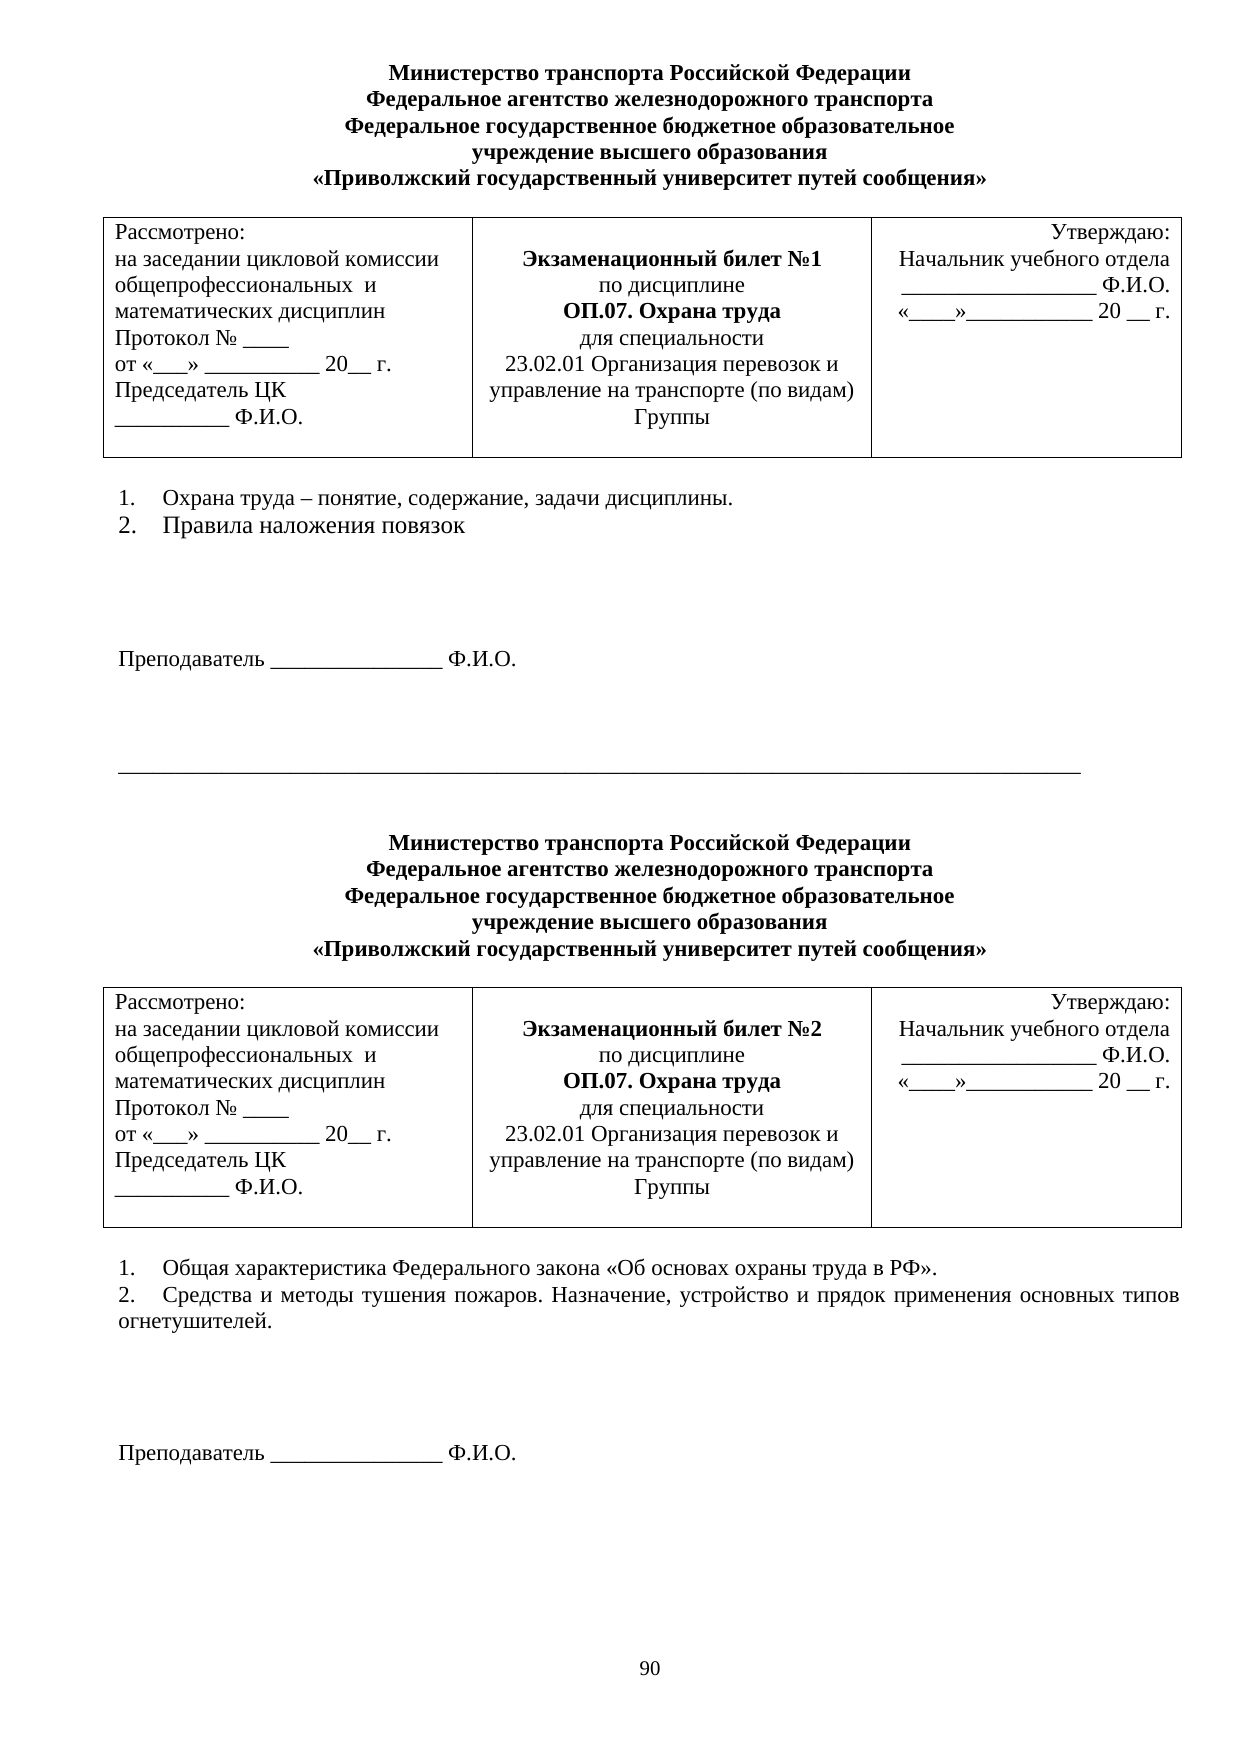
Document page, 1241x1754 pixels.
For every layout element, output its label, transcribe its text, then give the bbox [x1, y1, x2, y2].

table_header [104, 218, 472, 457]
text Преподаватель _______________ Ф.И.О. [118, 645, 1181, 671]
text «Приволжский государственный университет путей сообщения» [118, 934, 1181, 961]
text учреждение высшего образования [118, 908, 1181, 934]
text Министерство транспорта Российской Федерации [118, 829, 1181, 856]
text Министерство транспорта Российской Федерации [118, 59, 1181, 85]
list Правила наложения повязок [118, 511, 1181, 539]
text Федеральное агентство железнодорожного транспорта [118, 856, 1181, 882]
text Федеральное государственное бюджетное образовательное [118, 882, 1181, 908]
text Федеральное агентство железнодорожного транспорта [118, 85, 1181, 112]
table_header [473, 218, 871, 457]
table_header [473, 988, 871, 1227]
text учреждение высшего образования [118, 138, 1181, 164]
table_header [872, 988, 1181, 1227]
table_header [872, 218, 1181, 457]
text Преподаватель _______________ Ф.И.О. [118, 1439, 1181, 1465]
list Охрана труда – понятие, содержание, задачи дисциплины. [118, 484, 1181, 511]
list Средства и методы тушения пожаров. Назначение, устройство и прядок применения основных типов огнетушителей. [118, 1281, 1181, 1333]
text ____________________________________________________________________________________ [118, 750, 1181, 776]
list Общая характеристика Федерального закона «Об основах охраны труда в РФ». [118, 1254, 1181, 1281]
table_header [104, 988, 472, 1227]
text «Приволжский государственный университет путей сообщения» [118, 164, 1181, 191]
text Федеральное государственное бюджетное образовательное [118, 112, 1181, 138]
